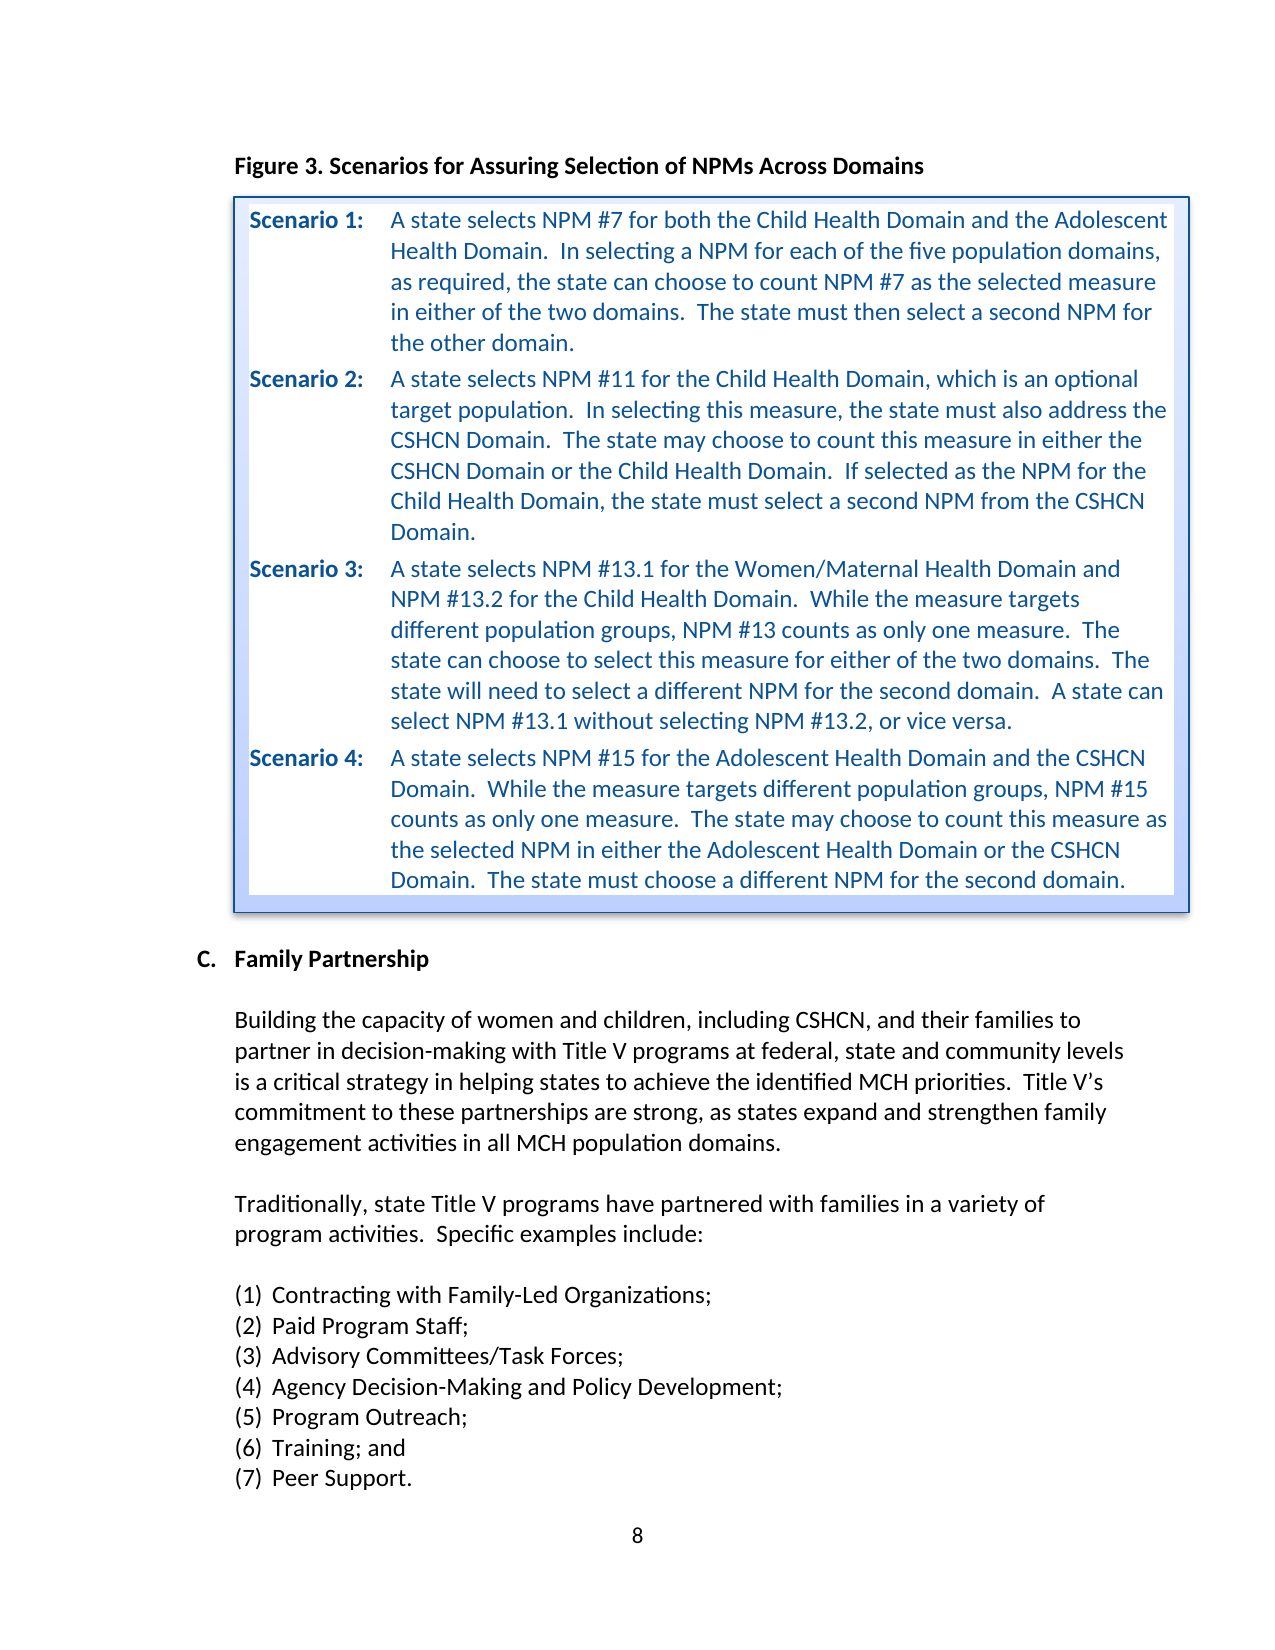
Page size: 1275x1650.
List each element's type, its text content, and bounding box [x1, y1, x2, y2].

list Agency Decision-Making and Policy Development; [234, 1371, 1125, 1401]
list Program Outreach; [234, 1401, 1125, 1432]
list Contracting with Family-Led Organizations; [234, 1279, 1125, 1310]
list Training; and [234, 1432, 1125, 1462]
list Advisory Committees/Task Forces; [234, 1340, 1125, 1371]
list Peer Support. [234, 1462, 1125, 1493]
text Traditionally, state Title V programs have partnered with families in a variety of program activities. Specific examples include: [234, 1188, 1125, 1249]
text Figure 3. Scenarios for Assuring Selection of NPMs Across Domains [234, 150, 1125, 181]
text C. Family Partnership [197, 943, 1125, 974]
text Building the capacity of women and children, including CSHCN, and their families to partner in decision-making with Title V programs at federal, state and community levels is a critical strategy in helping states to achieve the identified MCH priorities. Title V’s commitment to these partnerships are strong, as states expand and strengthen family engagement activities in all MCH population domains. [234, 1004, 1125, 1157]
list Paid Program Staff; [234, 1310, 1125, 1340]
